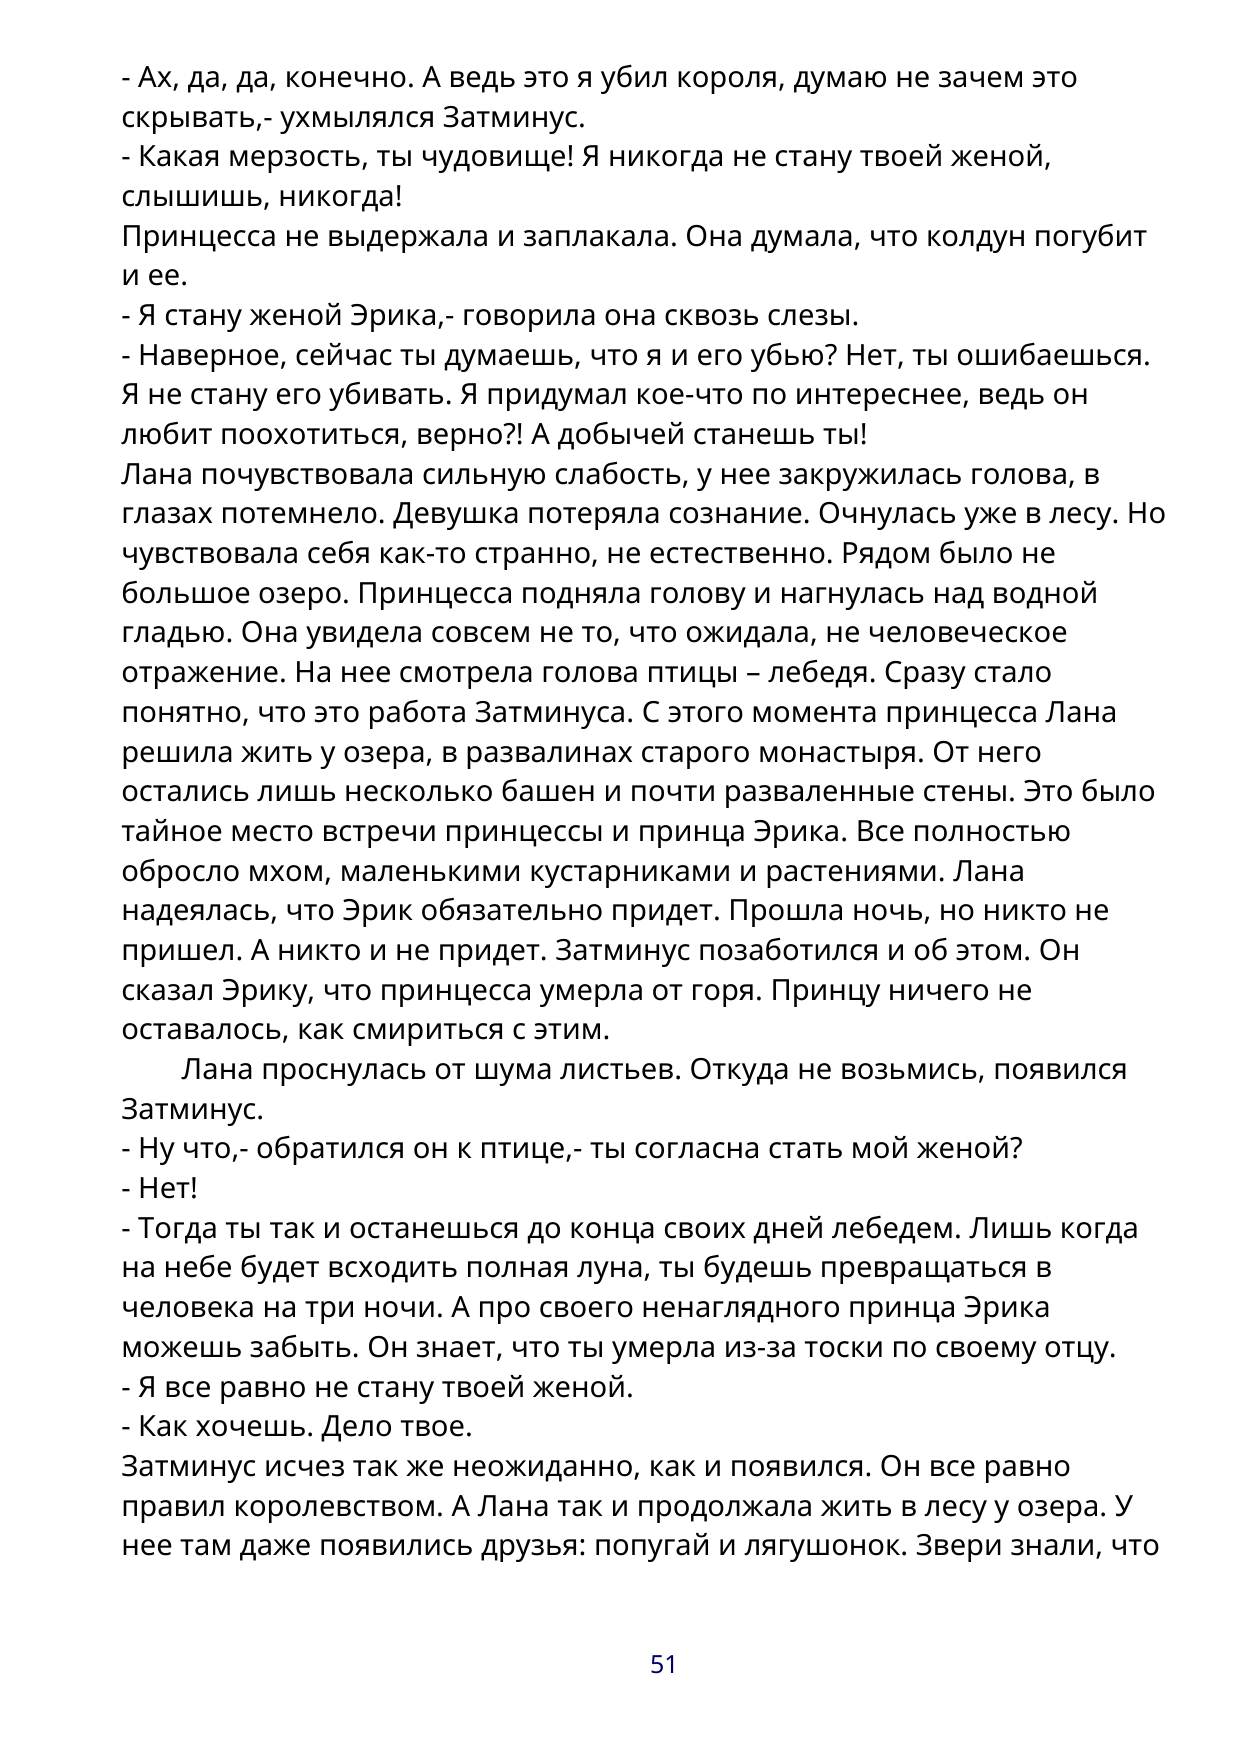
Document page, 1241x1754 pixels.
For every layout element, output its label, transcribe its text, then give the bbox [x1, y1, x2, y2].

text - Я стану женой Эрика,- говорила она сквозь слезы. [121, 294, 1171, 334]
text Лана почувствовала сильную слабость, у нее закружилась голова, в глазах потемнело. Девушка потеряла сознание. Очнулась уже в лесу. Но чувствовала себя как-то странно, не естественно. Рядом было не большое озеро. Принцесса подняла голову и нагнулась над водной гладью. Она увидела совсем не то, что ожидала, не человеческое отражение. На нее смотрела голова птицы – лебедя. Сразу стало понятно, что это работа Затминуса. С этого момента принцесса Лана решила жить у озера, в развалинах старого монастыря. От него остались лишь несколько башен и почти разваленные стены. Это было тайное место встречи принцессы и принца Эрика. Все полностью обросло мхом, маленькими кустарниками и растениями. Лана надеялась, что Эрик обязательно придет. Прошла ночь, но никто не пришел. А никто и не придет. Затминус позаботился и об этом. Он сказал Эрику, что принцесса умерла от горя. Принцу ничего не оставалось, как смириться с этим. [121, 453, 1171, 1048]
text - Как хочешь. Дело твое. [121, 1406, 1171, 1445]
text - Ну что,- обратился он к птице,- ты согласна стать мой женой? [121, 1128, 1171, 1167]
text - Нет! [121, 1167, 1171, 1207]
text - Наверное, сейчас ты думаешь, что я и его убью? Нет, ты ошибаешься. Я не стану его убивать. Я придумал кое-что по интереснее, ведь он любит поохотиться, верно?! А добычей станешь ты! [121, 334, 1171, 453]
text - Тогда ты так и останешься до конца своих дней лебедем. Лишь когда на небе будет всходить полная луна, ты будешь превращаться в человека на три ночи. А про своего ненаглядного принца Эрика можешь забыть. Он знает, что ты умерла из-за тоски по своему отцу. [121, 1207, 1171, 1366]
text Принцесса не выдержала и заплакала. Она думала, что колдун погубит и ее. [121, 215, 1171, 294]
text - Я все равно не стану твоей женой. [121, 1366, 1171, 1406]
text Лана проснулась от шума листьев. Откуда не возьмись, появился Затминус. [121, 1048, 1171, 1128]
text - Ах, да, да, конечно. А ведь это я убил короля, думаю не зачем это скрывать,- ухмылялся Затминус. [121, 56, 1171, 136]
text - Какая мерзость, ты чудовище! Я никогда не стану твоей женой, слышишь, никогда! [121, 136, 1171, 215]
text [121, 1445, 1171, 1564]
